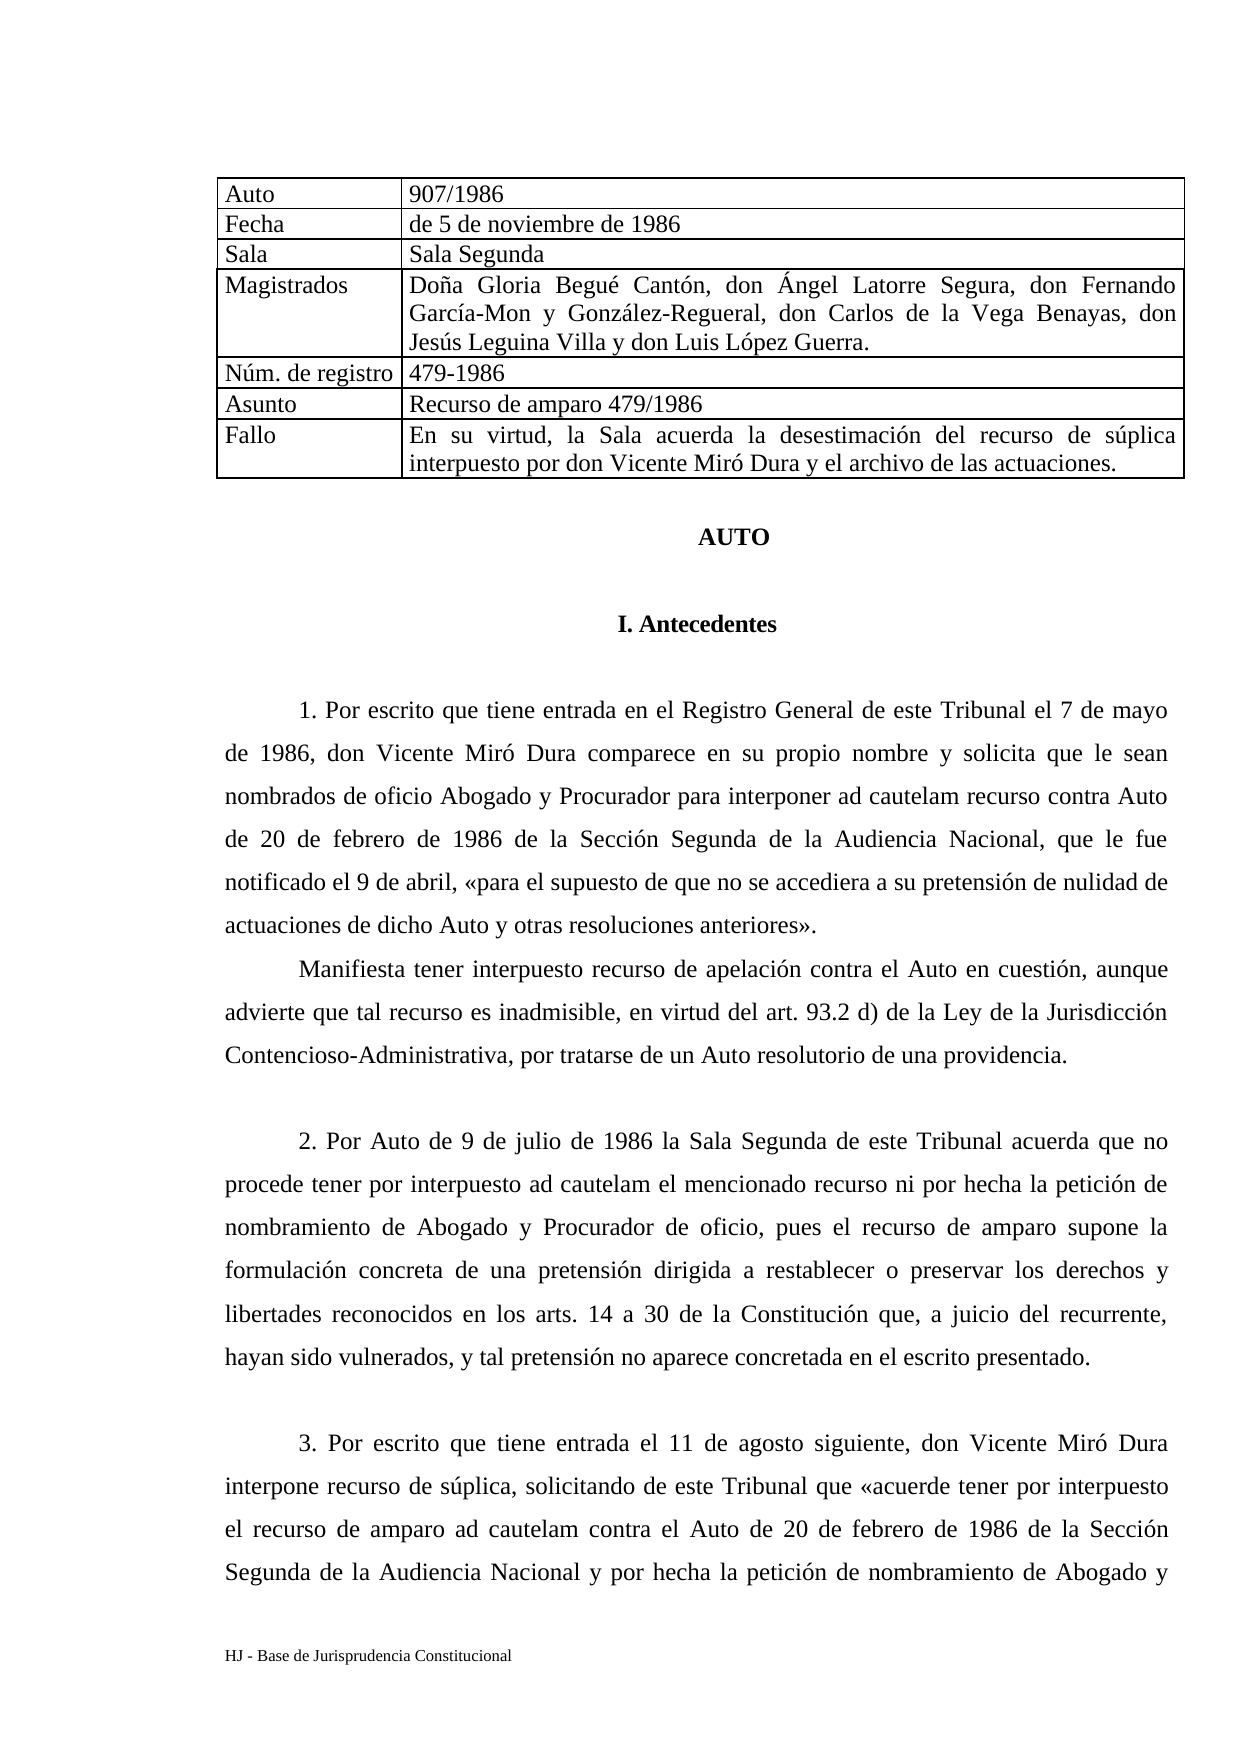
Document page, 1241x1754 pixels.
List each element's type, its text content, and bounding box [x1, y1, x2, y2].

table_cell Sala Segunda [402, 240, 1184, 268]
table_cell Sala [218, 240, 401, 268]
table_cell Fecha [218, 209, 401, 238]
text Manifiesta tener interpuesto recurso de apelación contra el Auto en cuestión, aunque advierte que tal recurso es inadmisible, en virtud del art. 93.2 d) de la Ley de la Jurisdicción Contencioso-Administrativa, por tratarse de un Auto resolutorio de una providencia. [224, 954, 1169, 1069]
table_header Auto [218, 179, 401, 207]
table_cell de 5 de noviembre de 1986 [402, 209, 1184, 238]
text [224, 1428, 1169, 1586]
table_cell Magistrados [218, 270, 401, 356]
table_cell Fallo [218, 420, 401, 477]
table_header 907/1986 [402, 179, 1184, 207]
text AUTO [224, 522, 1169, 551]
text 1. Por escrito que tiene entrada en el Registro General de este Tribunal el 7 de mayo de 1986, don Vicente Miró Dura comparece en su propio nombre y solicita que le sean nombrados de oficio Abogado y Procurador para interponer ad cautelam recurso contra Auto de 20 de febrero de 1986 de la Sección Segunda de la Audiencia Nacional, que le fue notificado el 9 de abril, «para el supuesto de que no se accediera a su pretensión de nulidad de actuaciones de dicho Auto y otras resoluciones anteriores». [224, 695, 1169, 939]
table_cell En su virtud, la Sala acuerda la desestimación del recurso de súplica interpuesto por don Vicente Miró Dura y el archivo de las actuaciones. [403, 420, 1183, 477]
table_cell Núm. de registro [218, 358, 401, 387]
table_cell Recurso de amparo 479/1986 [403, 389, 1183, 418]
table_cell 479-1986 [403, 358, 1183, 387]
text I. Antecedentes [224, 609, 1169, 637]
table_cell Asunto [218, 389, 401, 418]
text 2. Por Auto de 9 de julio de 1986 la Sala Segunda de este Tribunal acuerda que no procede tener por interpuesto ad cautelam el mencionado recurso ni por hecha la petición de nombramiento de Abogado y Procurador de oficio, pues el recurso de amparo supone la formulación concreta de una pretensión dirigida a restablecer o preservar los derechos y libertades reconocidos en los arts. 14 a 30 de la Constitución que, a juicio del recurrente, hayan sido vulnerados, y tal pretensión no aparece concretada en el escrito presentado. [224, 1126, 1169, 1371]
table_cell Doña Gloria Begué Cantón, don Ángel Latorre Segura, don Fernando García-Mon y González-Regueral, don Carlos de la Vega Benayas, don Jesús Leguina Villa y don Luis López Guerra. [403, 270, 1183, 356]
